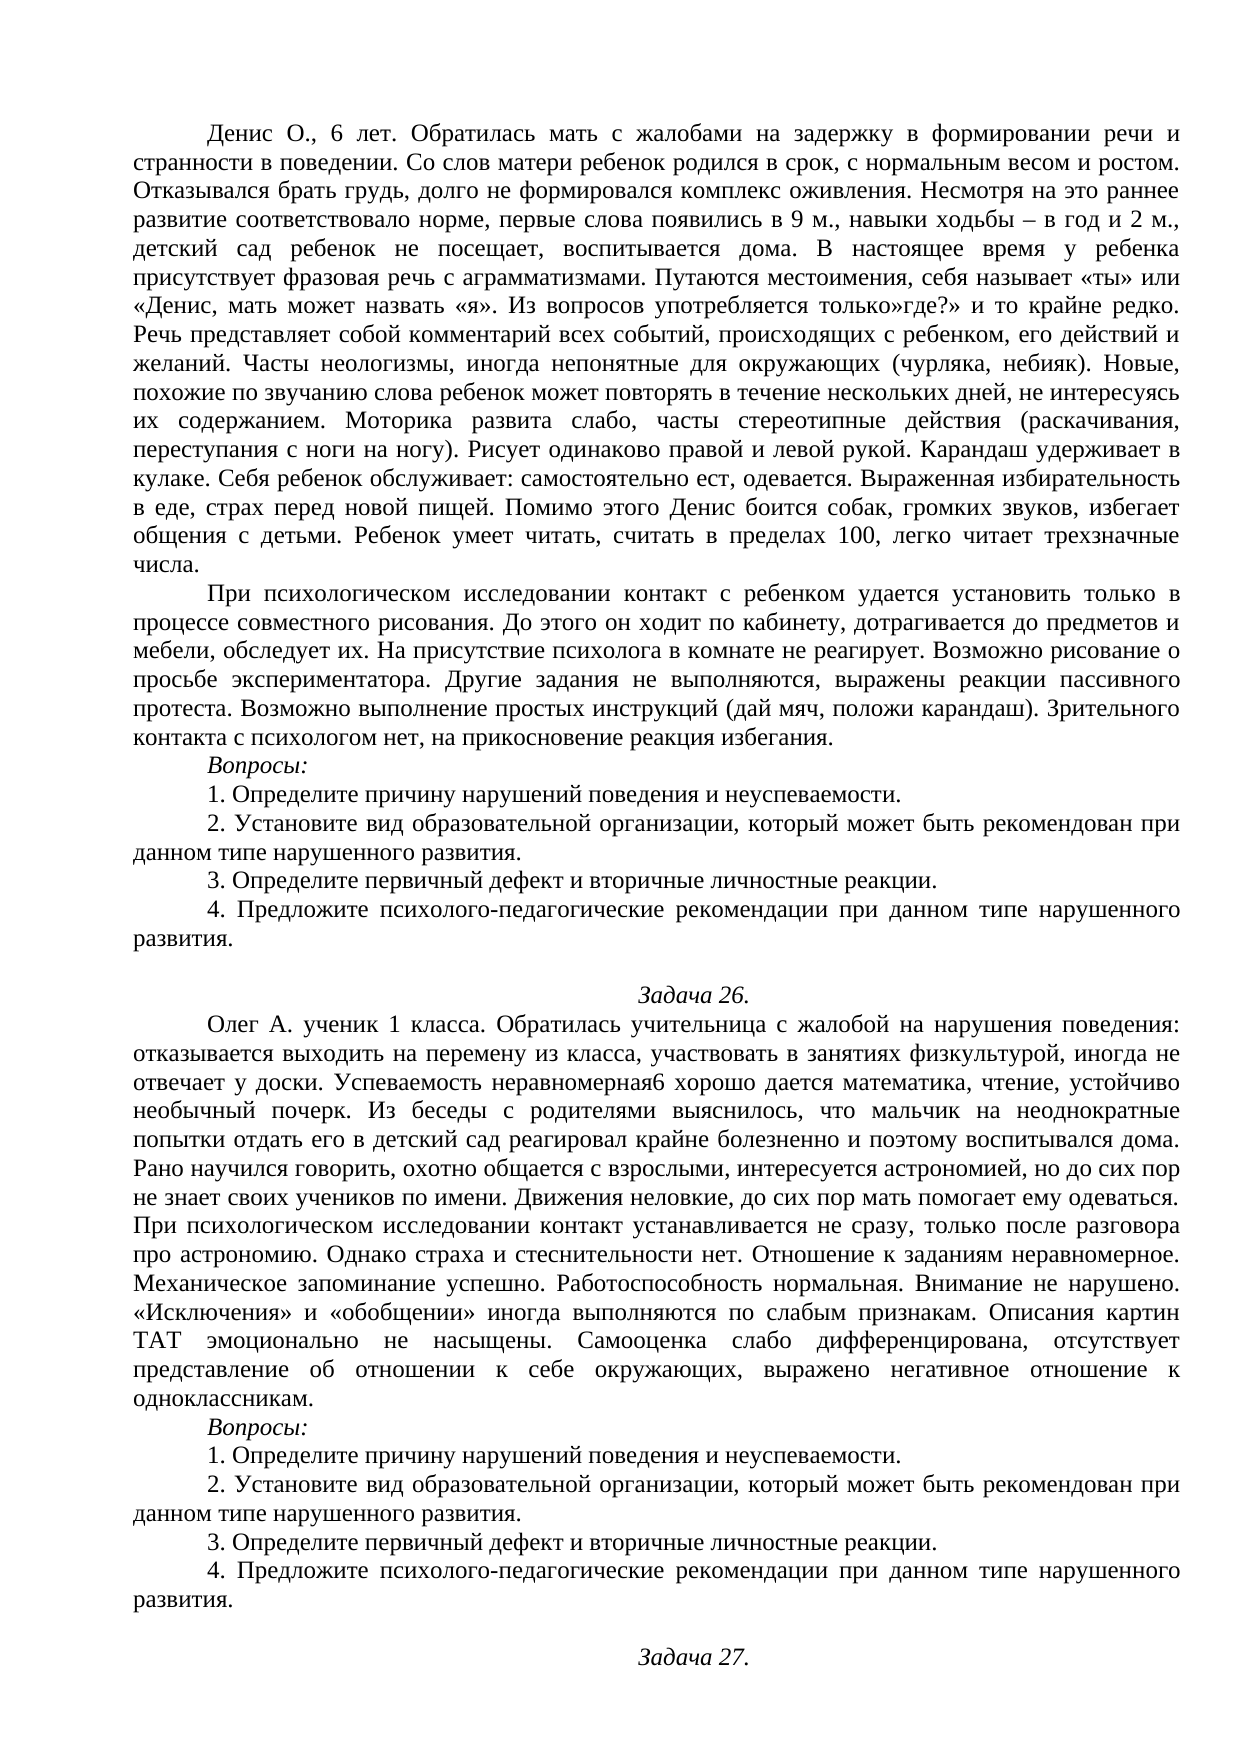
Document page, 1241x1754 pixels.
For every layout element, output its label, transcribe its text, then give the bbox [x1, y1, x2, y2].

text 2. Установите вид образовательной организации, который может быть рекомендован при данном типе нарушенного развития. [133, 1469, 1181, 1527]
text 1. Определите причину нарушений поведения и неуспеваемости. [133, 1441, 1181, 1469]
text 4. Предложите психолого-педагогические рекомендации при данном типе нарушенного развития. [133, 1556, 1181, 1613]
text 3. Определите первичный дефект и вторичные личностные реакции. [133, 1527, 1181, 1556]
text При психологическом исследовании контакт с ребенком удается установить только в процессе совместного рисования. До этого он ходит по кабинету, дотрагивается до предметов и мебели, обследует их. На присутствие психолога в комнате не реагирует. Возможно рисование о просьбе экспериментатора. Другие задания не выполняются, выражены реакции пассивного протеста. Возможно выполнение простых инструкций (дай мяч, положи карандаш). Зрительного контакта с психологом нет, на прикосновение реакция избегания. [133, 578, 1181, 751]
text 1. Определите причину нарушений поведения и неуспеваемости. [133, 779, 1181, 808]
text Задача 27. [133, 1642, 1181, 1671]
text Вопросы: [133, 751, 1181, 779]
text Вопросы: [133, 1412, 1181, 1441]
text Денис О., 6 лет. Обратилась мать с жалобами на задержку в формировании речи и странности в поведении. Со слов матери ребенок родился в срок, с нормальным весом и ростом. Отказывался брать грудь, долго не формировался комплекс оживления. Несмотря на это раннее развитие соответствовало норме, первые слова появились в 9 м., навыки ходьбы – в год и 2 м., детский сад ребенок не посещает, воспитывается дома. В настоящее время у ребенка присутствует фразовая речь с аграмматизмами. Путаются местоимения, себя называет «ты» или «Денис, мать может назвать «я». Из вопросов употребляется только»где?» и то крайне редко. Речь представляет собой комментарий всех событий, происходящих с ребенком, его действий и желаний. Часты неологизмы, иногда непонятные для окружающих (чурляка, небияк). Новые, похожие по звучанию слова ребенок может повторять в течение нескольких дней, не интересуясь их содержанием. Моторика развита слабо, часты стереотипные действия (раскачивания, переступания с ноги на ногу). Рисует одинаково правой и левой рукой. Карандаш удерживает в кулаке. Себя ребенок обслуживает: самостоятельно ест, одевается. Выраженная избирательность в еде, страх перед новой пищей. Помимо этого Денис боится собак, громких звуков, избегает общения с детьми. Ребенок умеет читать, считать в пределах 100, легко читает трехзначные числа. [133, 118, 1181, 578]
text 2. Установите вид образовательной организации, который может быть рекомендован при данном типе нарушенного развития. [133, 808, 1181, 866]
text Олег А. ученик 1 класса. Обратилась учительница с жалобой на нарушения поведения: отказывается выходить на перемену из класса, участвовать в занятиях физкультурой, иногда не отвечает у доски. Успеваемость неравномерная6 хорошо дается математика, чтение, устойчиво необычный почерк. Из беседы с родителями выяснилось, что мальчик на неоднократные попытки отдать его в детский сад реагировал крайне болезненно и поэтому воспитывался дома. Рано научился говорить, охотно общается с взрослыми, интересуется астрономией, но до сих пор не знает своих учеников по имени. Движения неловкие, до сих пор мать помогает ему одеваться. При психологическом исследовании контакт устанавливается не сразу, только после разговора про астрономию. Однако страха и стеснительности нет. Отношение к заданиям неравномерное. Механическое запоминание успешно. Работоспособность нормальная. Внимание не нарушено. «Исключения» и «обобщении» иногда выполняются по слабым признакам. Описания картин ТАТ эмоционально не насыщены. Самооценка слабо дифференцирована, отсутствует представление об отношении к себе окружающих, выражено негативное отношение к одноклассникам. [133, 1009, 1181, 1412]
text Задача 26. [133, 981, 1181, 1009]
text 4. Предложите психолого-педагогические рекомендации при данном типе нарушенного развития. [133, 894, 1181, 952]
text 3. Определите первичный дефект и вторичные личностные реакции. [133, 866, 1181, 894]
